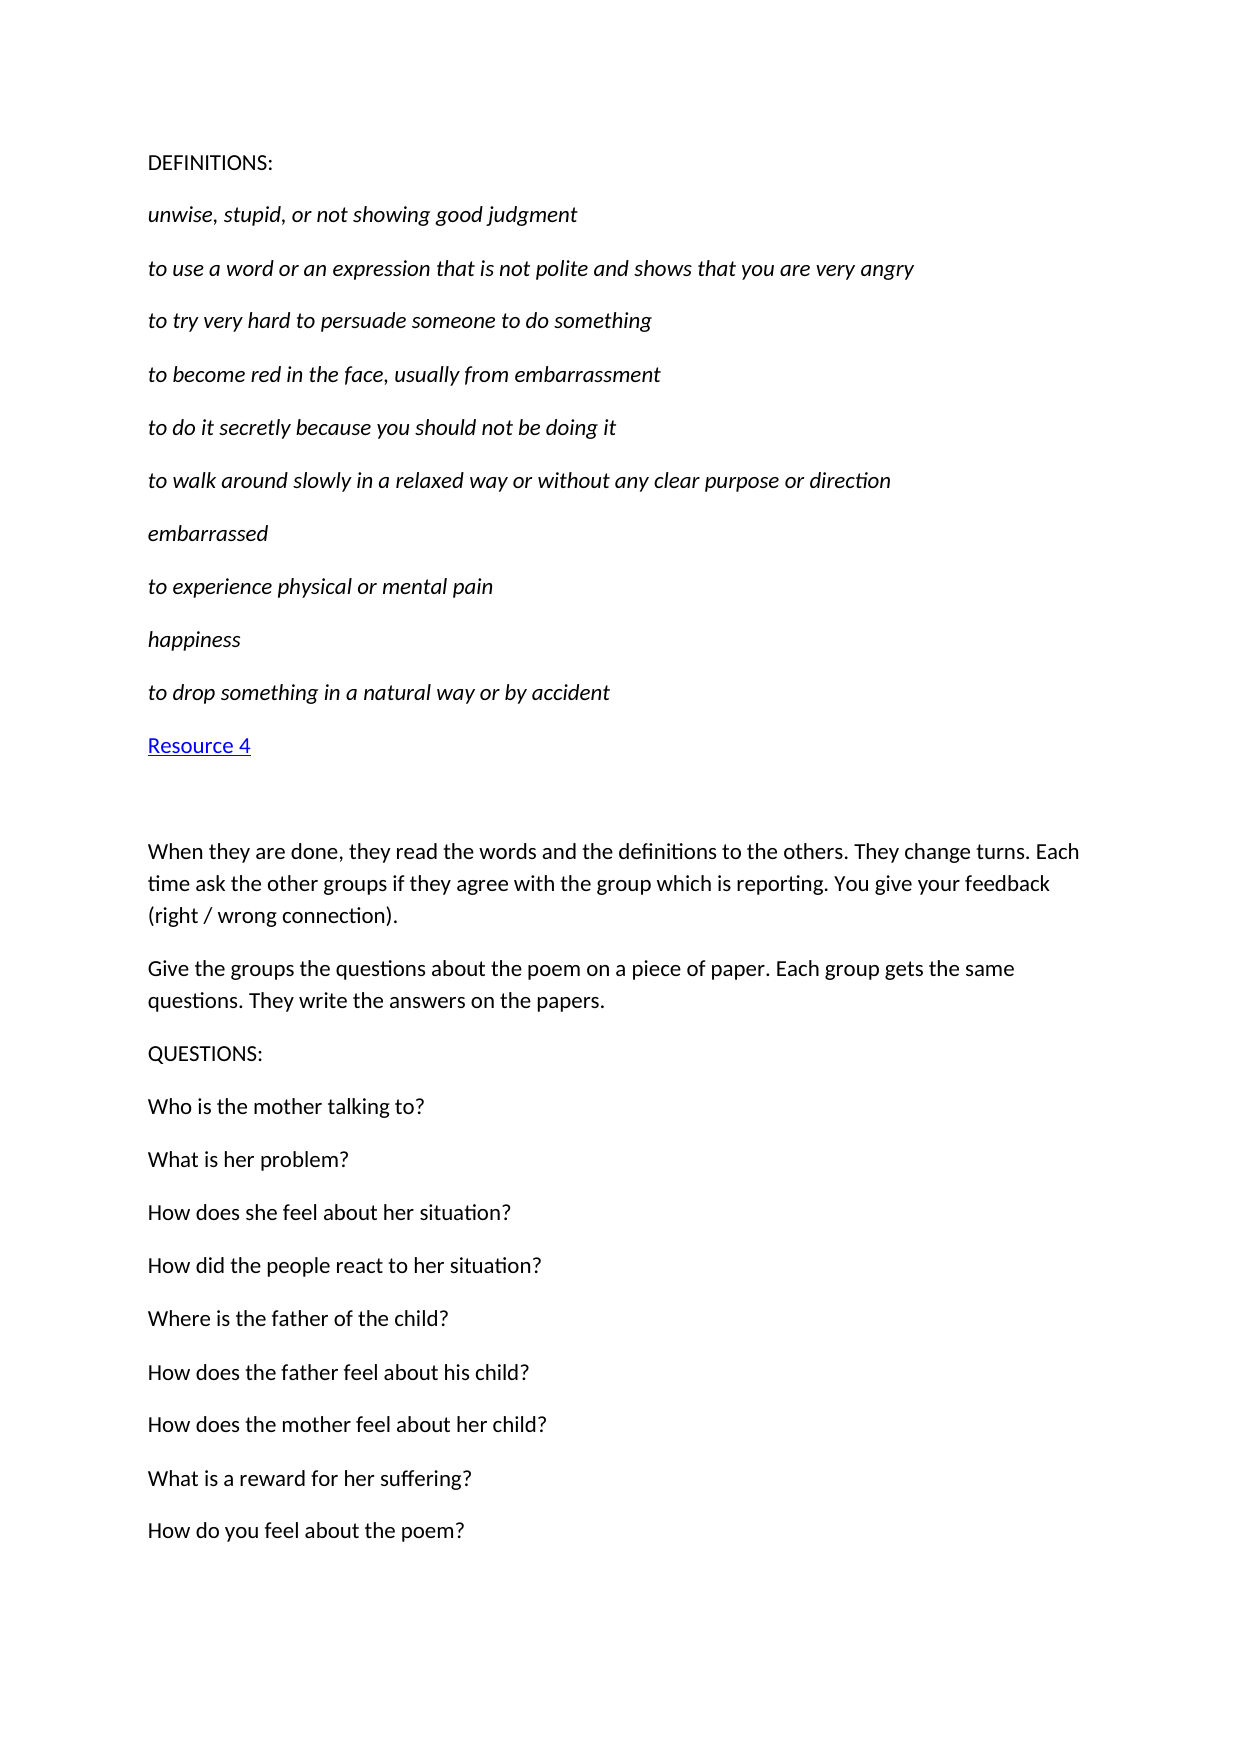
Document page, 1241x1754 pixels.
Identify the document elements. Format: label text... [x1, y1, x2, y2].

text to experience physical or mental pain [148, 572, 1093, 600]
text to drop something in a natural way or by accident [148, 678, 1093, 706]
text happiness [148, 625, 1093, 653]
text How does the mother feel about her child? [148, 1411, 1093, 1439]
text to use a word or an expression that is not polite and shows that you are very angry [148, 254, 1093, 282]
text to walk around slowly in a relaxed way or without any clear purpose or direction [148, 466, 1093, 494]
text Give the groups the questions about the poem on a piece of paper. Each group gets the same questions. They write the answers on the papers. [148, 954, 1093, 1014]
text How does she feel about her situation? [148, 1198, 1093, 1227]
text Who is the mother talking to? [148, 1092, 1093, 1121]
text Resource 4 [148, 731, 1093, 759]
text embarrassed [148, 519, 1093, 547]
text QUESTIONS: [148, 1039, 1093, 1067]
text to do it secretly because you should not be doing it [148, 413, 1093, 441]
text How does the father feel about his child? [148, 1358, 1093, 1386]
text Where is the father of the child? [148, 1304, 1093, 1333]
text DEFINITIONS: [148, 148, 1093, 176]
text unwise, stupid, or not showing good judgment [148, 201, 1093, 229]
text to try very hard to persuade someone to do something [148, 307, 1093, 335]
text How did the people react to her situation? [148, 1252, 1093, 1279]
text What is her problem? [148, 1146, 1093, 1173]
text to become red in the face, usually from embarrassment [148, 360, 1093, 388]
text What is a reward for her suffering? [148, 1464, 1093, 1492]
text How do you feel about the poem? [148, 1517, 1093, 1545]
text When they are done, they read the words and the definitions to the others. They change turns. Each time ask the other groups if they agree with the group which is reporting. You give your feedback (right / wrong connection). [148, 837, 1093, 929]
